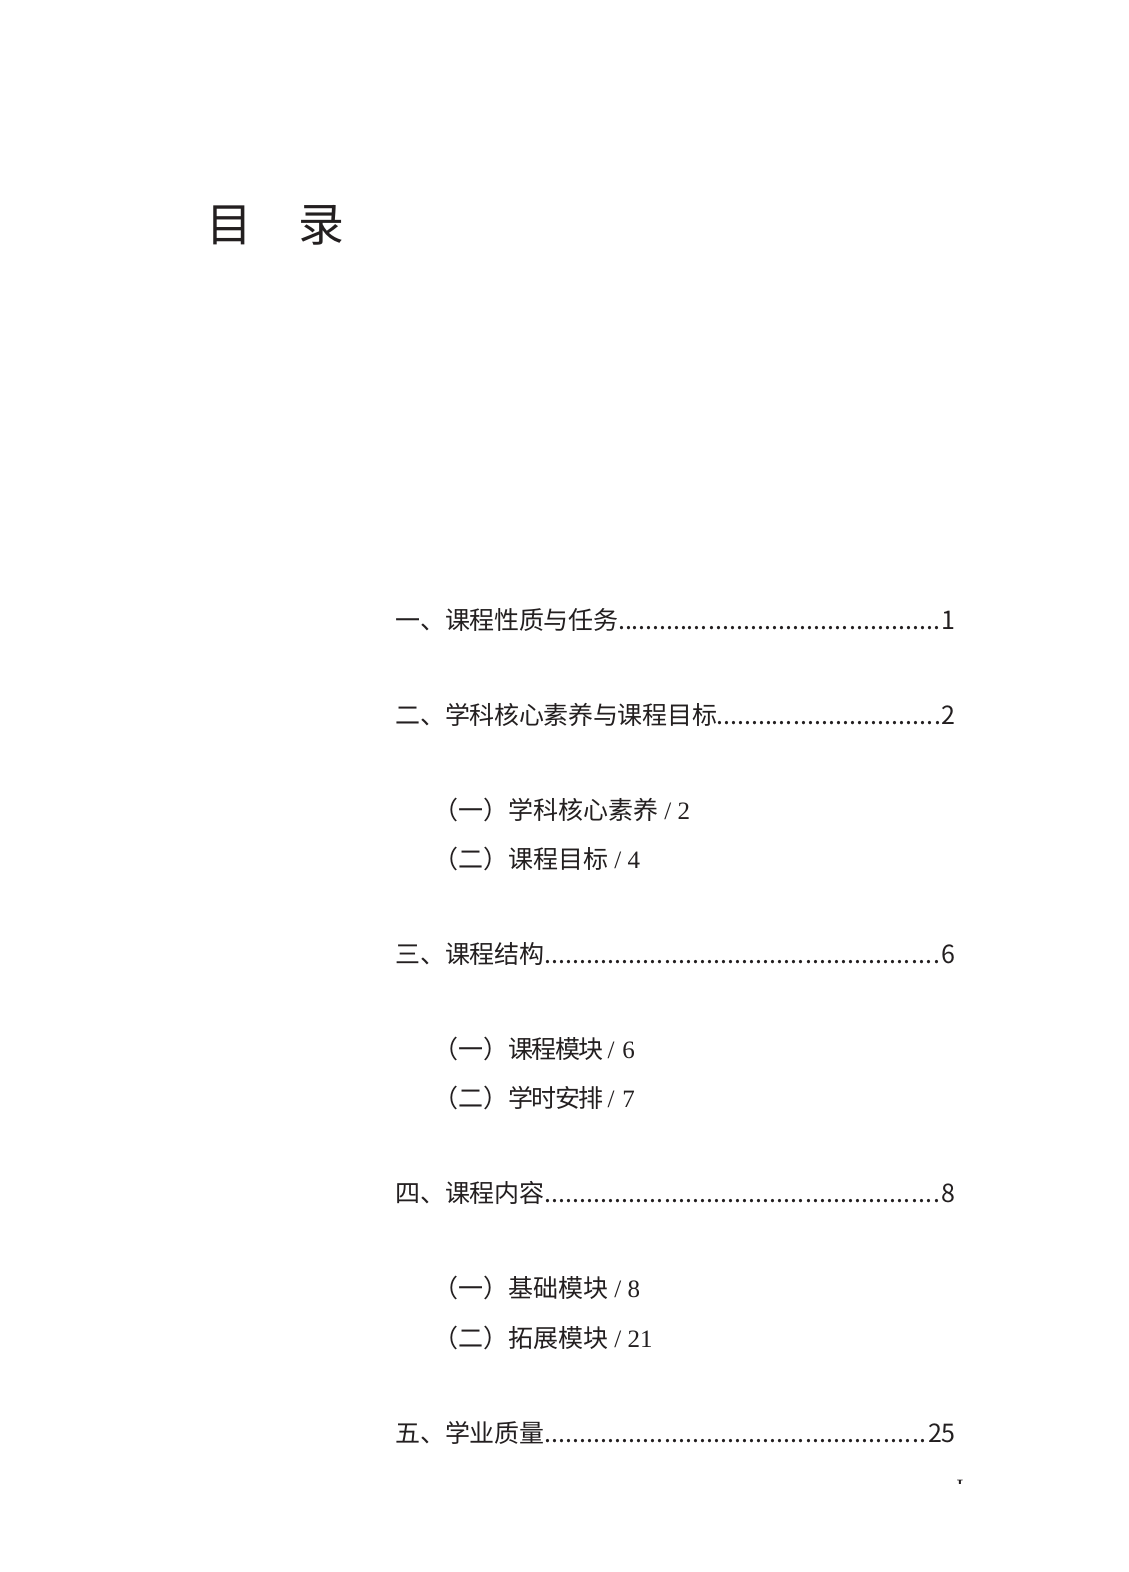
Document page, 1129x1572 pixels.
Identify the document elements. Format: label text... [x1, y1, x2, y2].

subtitle 目 录 [207, 188, 980, 255]
